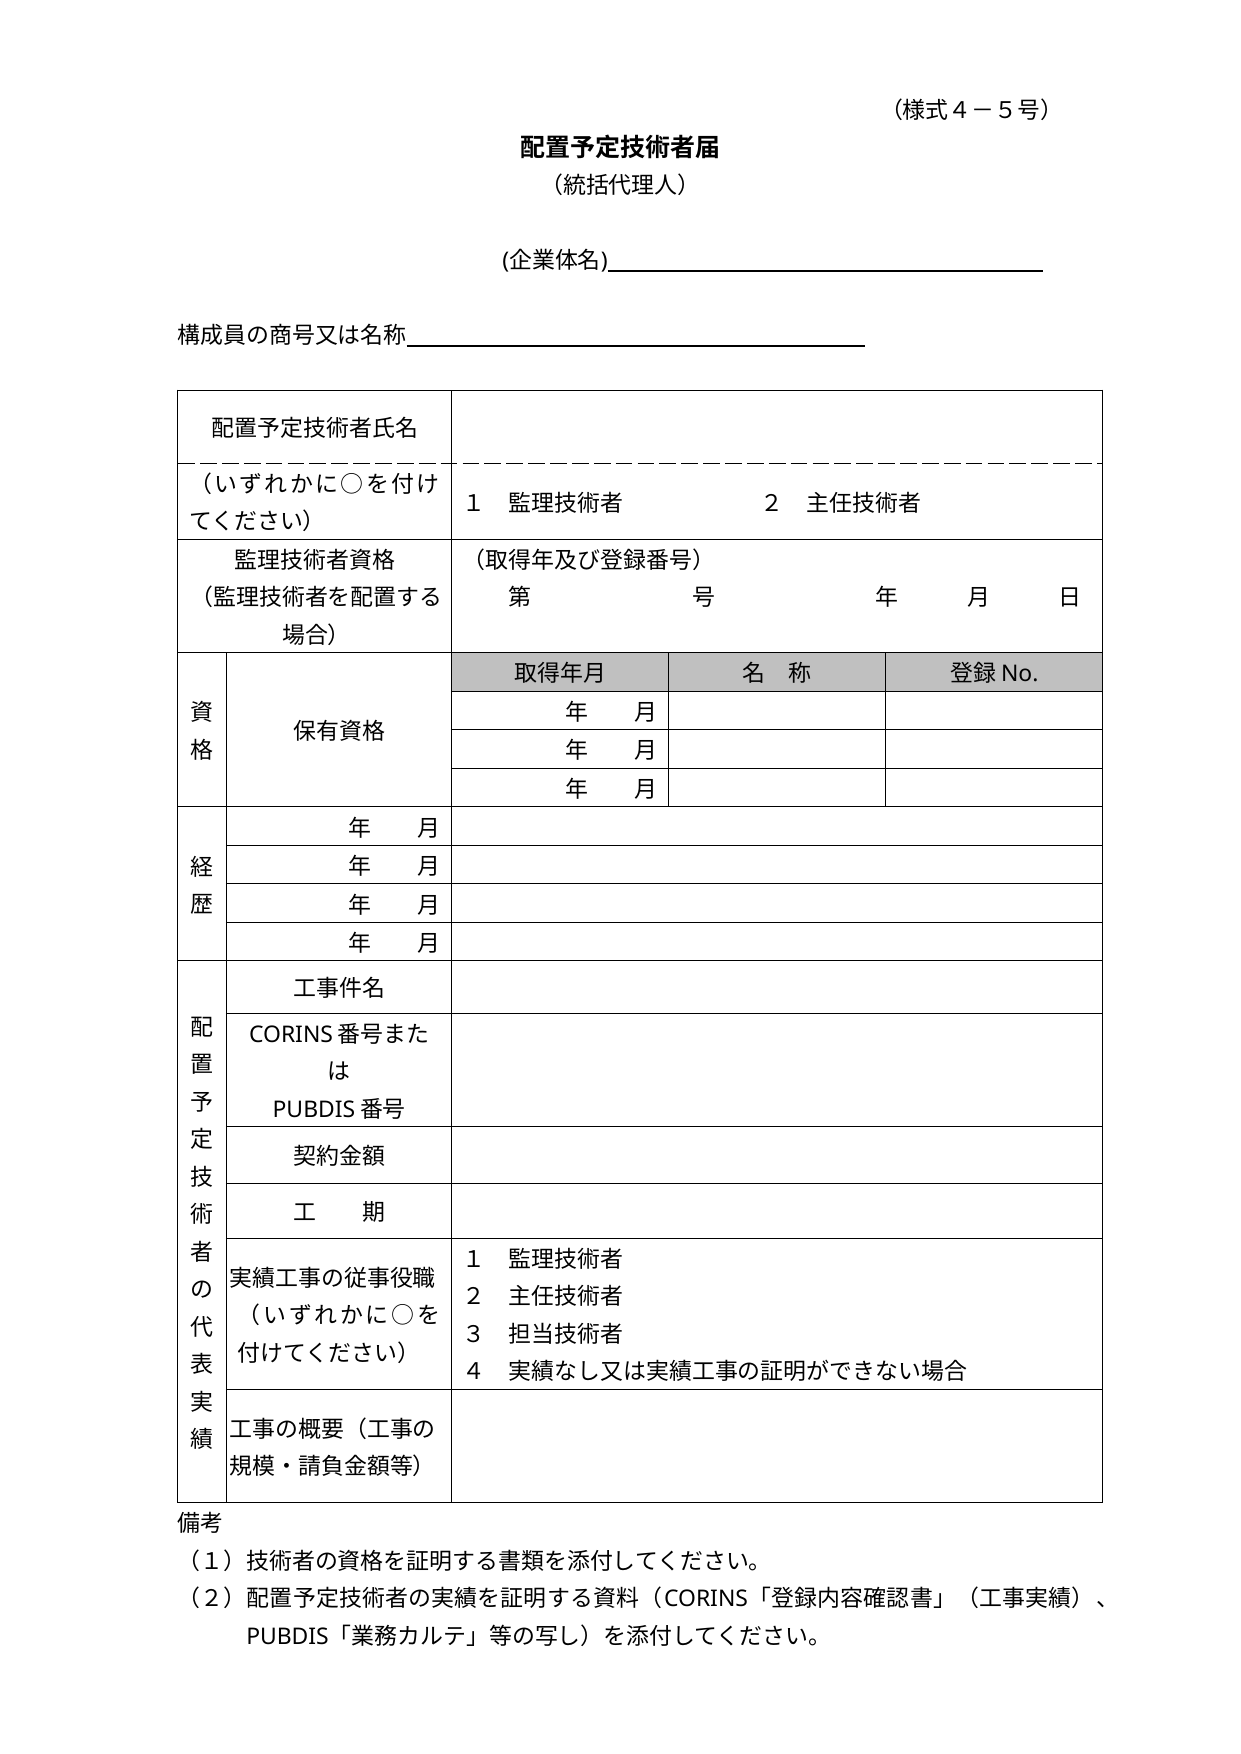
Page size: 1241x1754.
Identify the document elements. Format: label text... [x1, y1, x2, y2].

table_cell [452, 923, 1102, 960]
table_cell 工事件名 [227, 961, 451, 1012]
table_cell [452, 884, 1102, 922]
table_cell 監理技術者資格 （監理技術者を配置する場合） [178, 540, 451, 652]
table_cell 実績工事の従事役職 （いずれかに○を付けてください） [227, 1239, 451, 1389]
table_cell 資格 [178, 653, 226, 806]
text （２）配置予定技術者の実績を証明する資料（CORINS「登録内容確認書」（工事実績）、PUBDIS「業務カルテ」等の写し）を添付してください。 [177, 1578, 1096, 1653]
table_cell 登録No. [886, 653, 1102, 691]
table_cell 名 称 [669, 653, 885, 691]
table_cell 年 月 [452, 692, 668, 729]
table_cell 年 月 [227, 807, 451, 845]
text 備考 [177, 1503, 1063, 1541]
table_cell [886, 769, 1102, 806]
table_header [452, 391, 1102, 462]
table_cell （取得年及び登録番号） 第 号 年 月 日 [452, 540, 1102, 652]
table_cell [669, 692, 885, 729]
table_cell [452, 1127, 1102, 1183]
table_cell [669, 730, 885, 768]
table_cell １ 監理技術者 ２ 主任技術者 [452, 463, 1102, 538]
table_cell 年 月 [227, 923, 451, 960]
table_cell [452, 1184, 1102, 1238]
table_cell １ 監理技術者 ２ 主任技術者 ３ 担当技術者 ４ 実績なし又は実績工事の証明ができない場合 [452, 1239, 1102, 1389]
table_cell 経歴 [178, 807, 226, 960]
table_cell 年 月 [452, 769, 668, 806]
text （１）技術者の資格を証明する書類を添付してください。 [177, 1541, 1063, 1578]
table_cell [886, 730, 1102, 768]
table_cell [452, 1390, 1102, 1502]
table_cell 配置予定技術者の代表実績 [178, 961, 226, 1502]
text 配置予定技術者届 [177, 127, 1063, 164]
table_cell [886, 692, 1102, 729]
table_cell 契約金額 [227, 1127, 451, 1183]
text （統括代理人） [177, 164, 1063, 202]
table_cell [669, 769, 885, 806]
text (企業体名) [502, 239, 1063, 277]
table_header 配置予定技術者氏名 [178, 391, 451, 462]
table_cell 年 月 [227, 846, 451, 883]
table_cell 工 期 [227, 1184, 451, 1238]
table_cell CORINS番号または PUBDIS番号 [227, 1014, 451, 1126]
table_cell 年 月 [452, 730, 668, 768]
text （様式４－５号） [177, 89, 1063, 127]
table_cell 工事の概要（工事の規模・請負金額等） [227, 1390, 451, 1502]
table_cell 保有資格 [227, 653, 451, 806]
table_cell [452, 961, 1102, 1012]
table_cell [452, 846, 1102, 883]
table_cell （いずれかに○を付けてください） [178, 463, 451, 538]
table_cell 年 月 [227, 884, 451, 922]
table_cell 取得年月 [452, 653, 668, 691]
text 構成員の商号又は名称 [177, 314, 1063, 352]
table_cell [452, 1014, 1102, 1126]
table_cell [452, 807, 1102, 845]
